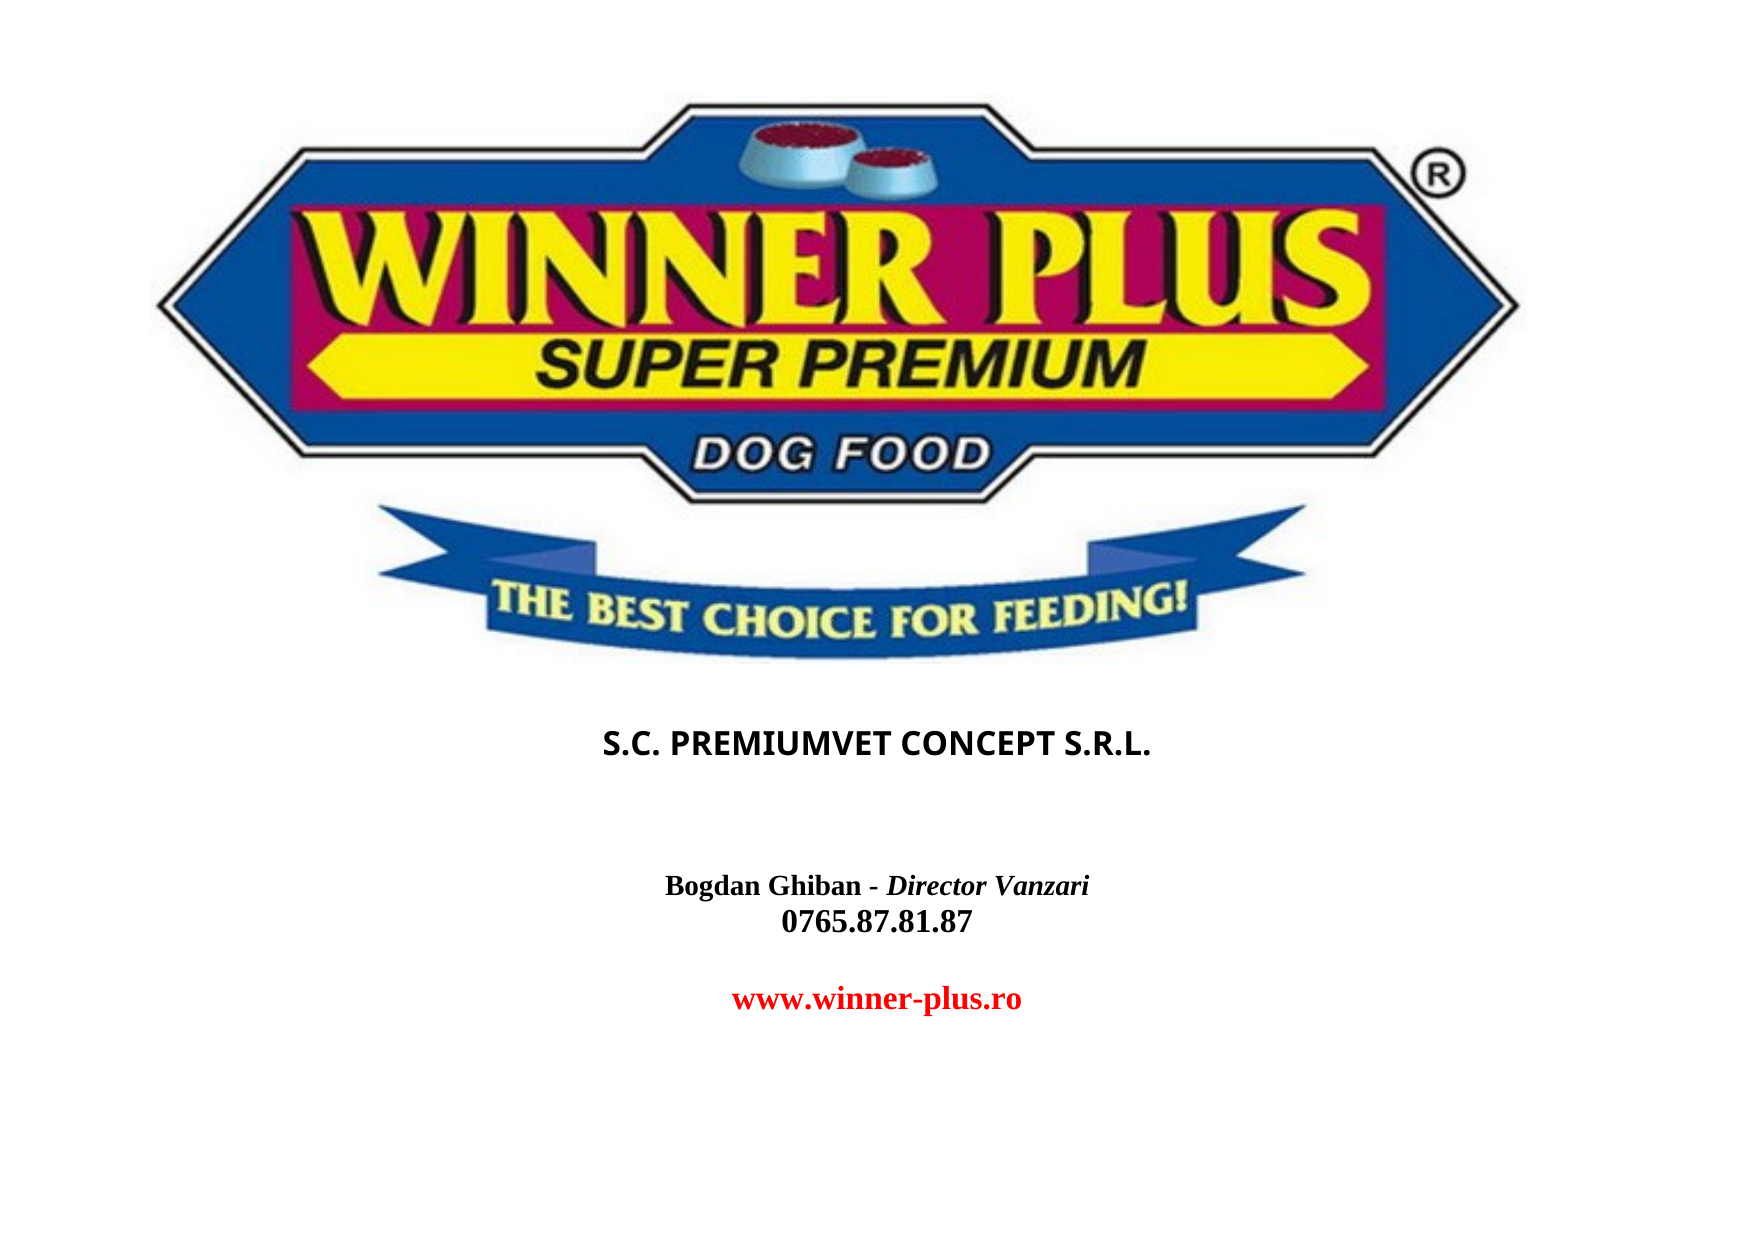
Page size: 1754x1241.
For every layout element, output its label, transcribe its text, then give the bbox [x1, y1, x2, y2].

text Bogdan Ghiban - Director Vanzari [150, 868, 1604, 901]
text S.C. PREMIUMVET CONCEPT S.R.L. [150, 720, 1604, 765]
text 0765.87.81.87 [150, 901, 1604, 939]
text www.winner-plus.ro [150, 978, 1604, 1016]
picture [150, 94, 1528, 664]
